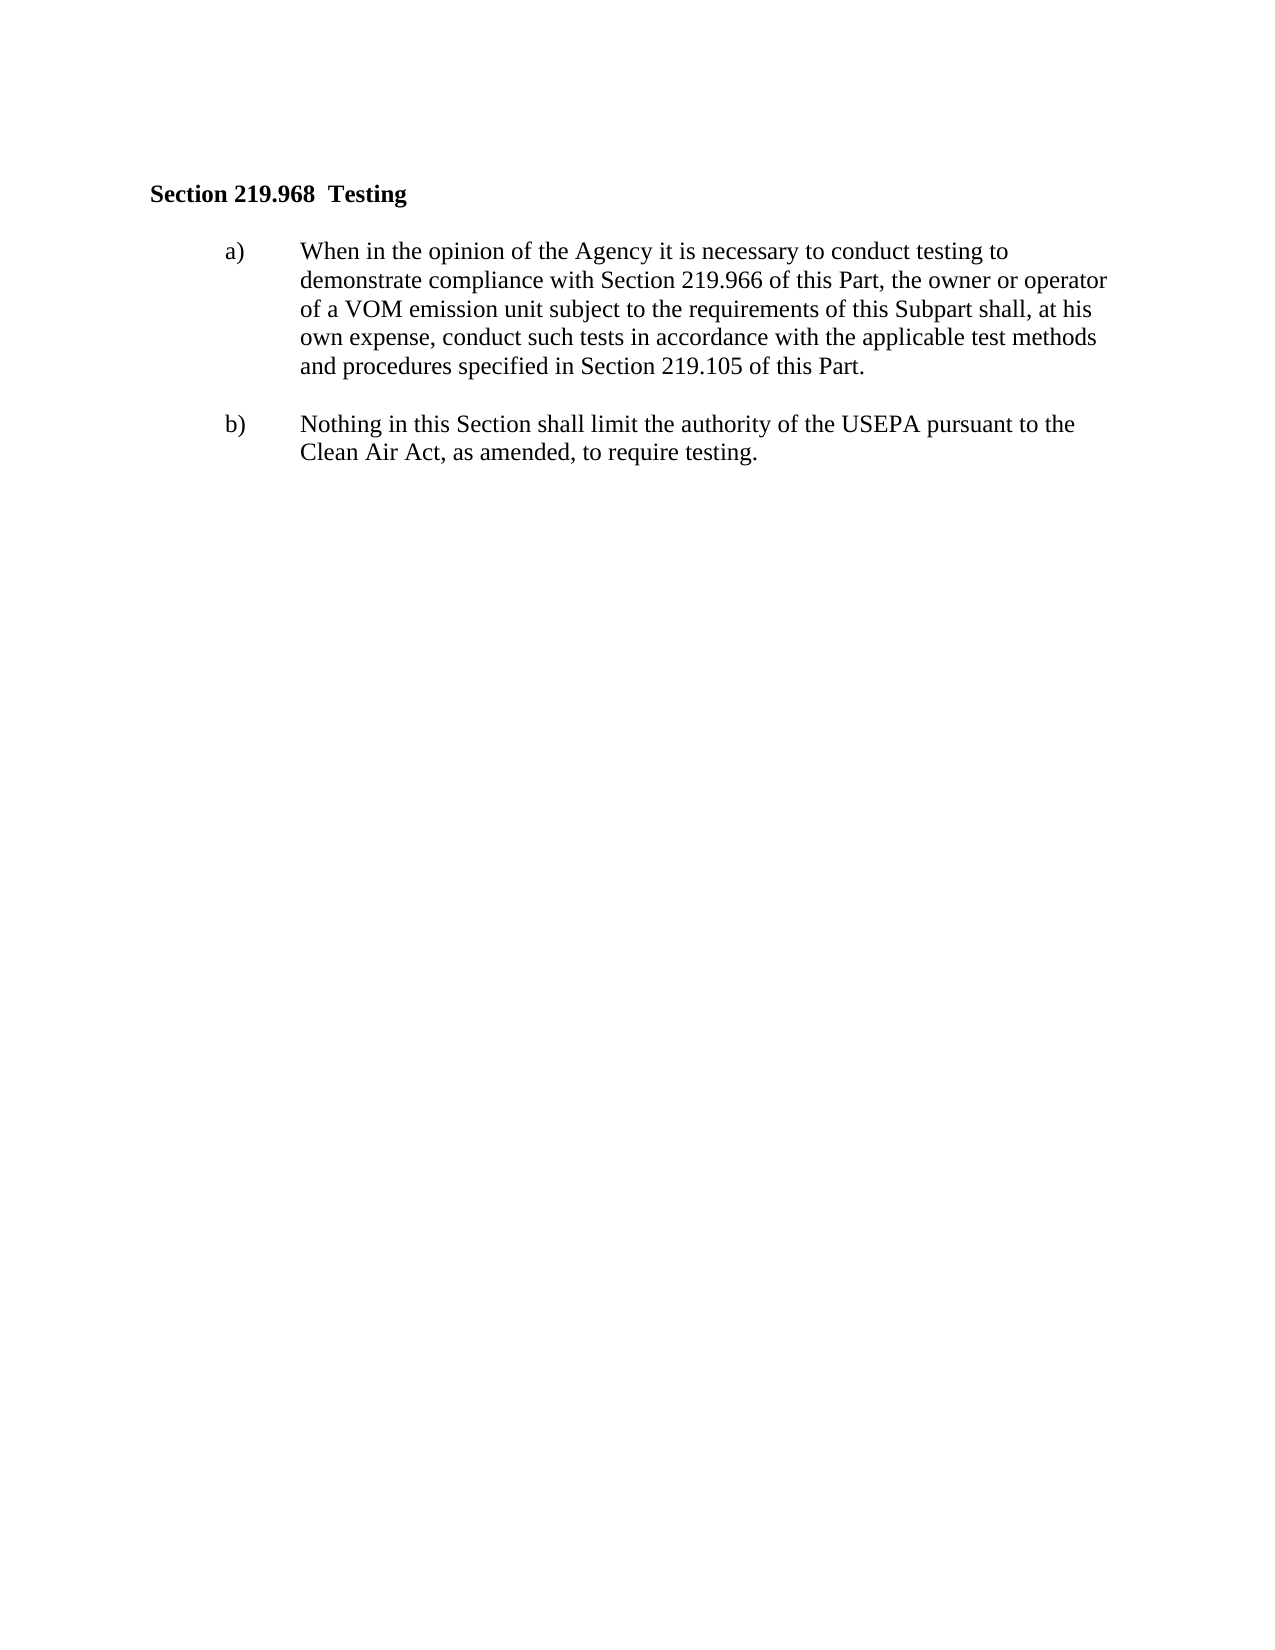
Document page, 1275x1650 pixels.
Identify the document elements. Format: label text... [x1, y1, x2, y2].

text b) Nothing in this Section shall limit the authority of the USEPA pursuant to the Clean Air Act, as amended, to require testing. [225, 409, 1125, 466]
text a) When in the opinion of the Agency it is necessary to conduct testing to demonstrate compliance with Section 219.966 of this Part, the owner or operator of a VOM emission unit subject to the requirements of this Subpart shall, at his own expense, conduct such tests in accordance with the applicable test methods and procedures specified in Section 219.105 of this Part. [225, 236, 1125, 380]
text Section 219.968 Testing [150, 179, 1125, 207]
